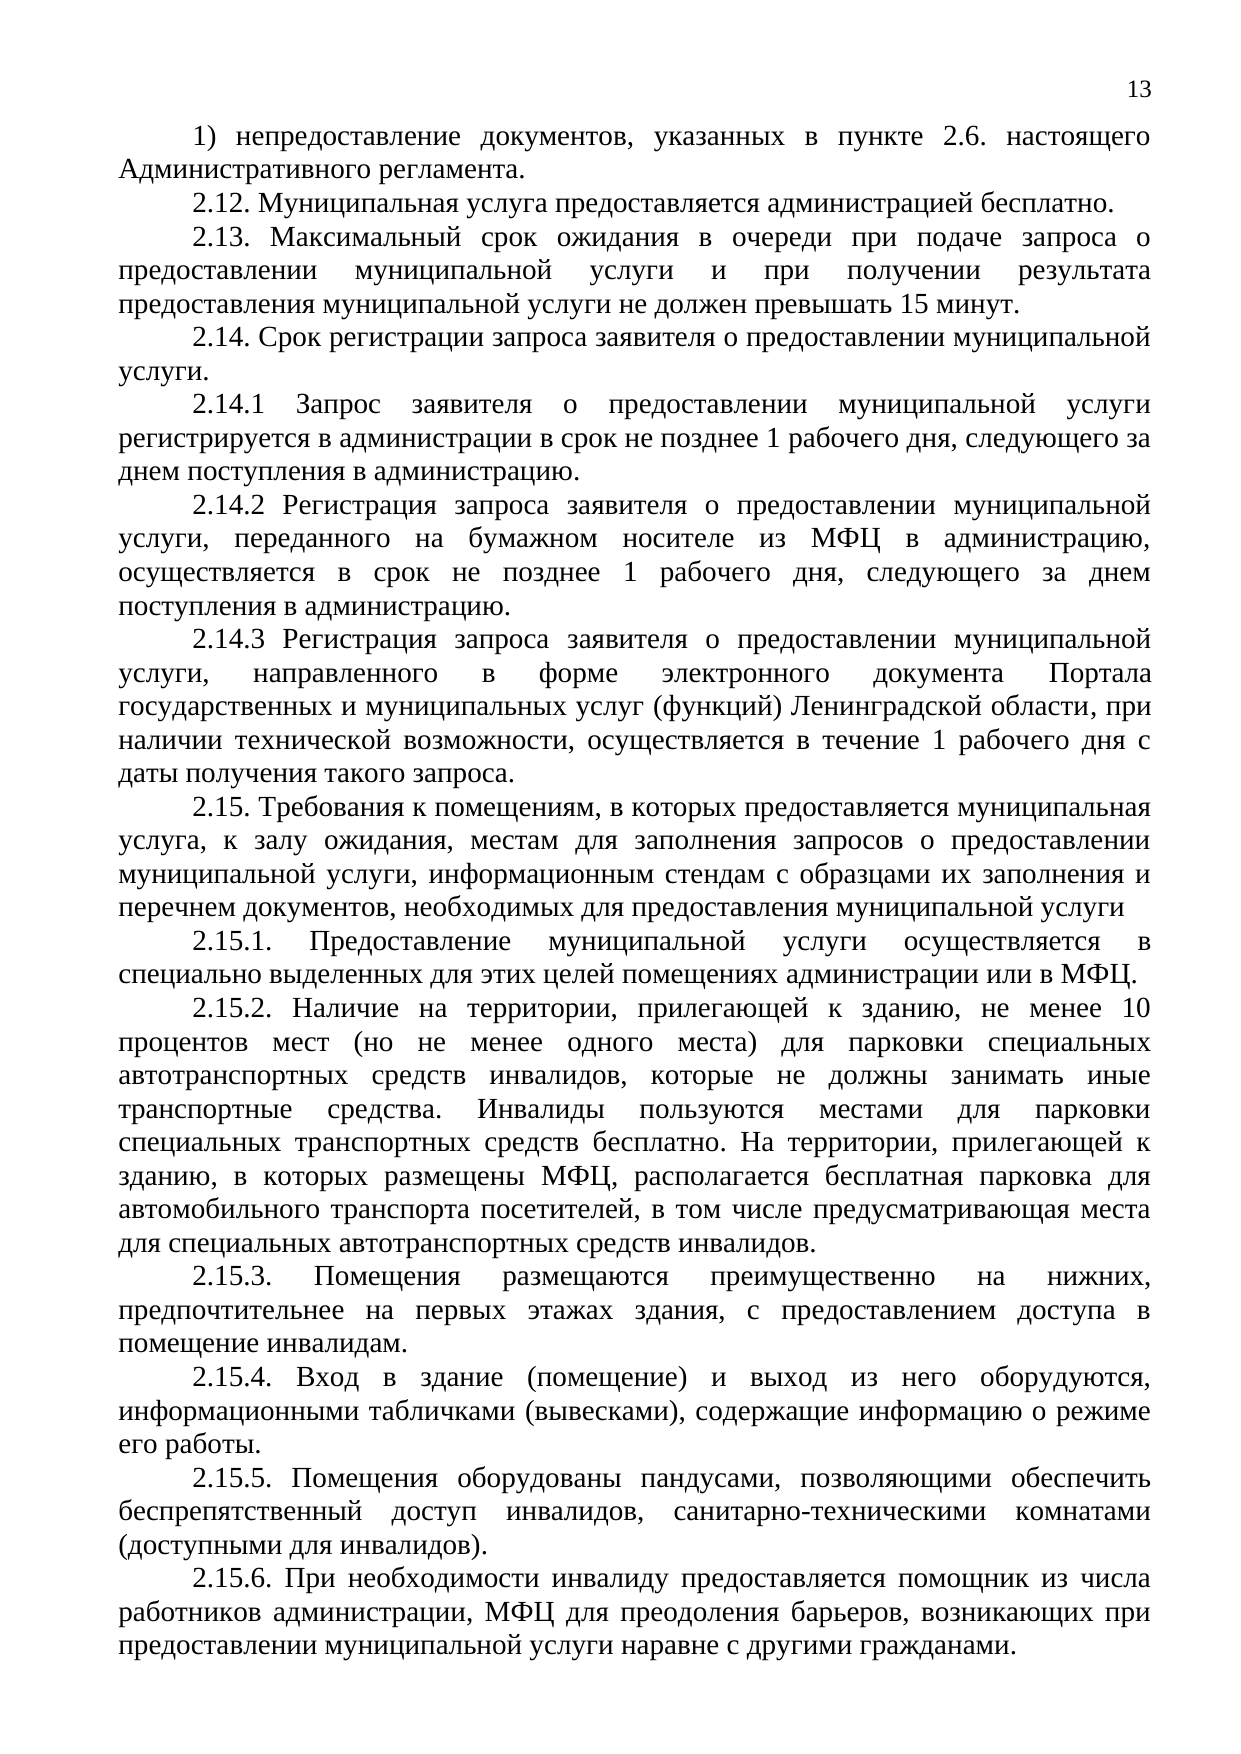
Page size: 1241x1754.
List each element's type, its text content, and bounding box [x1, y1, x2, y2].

title 2.15. Требования к помещениям, в которых предоставляется муниципальная услуга, к залу ожидания, местам для заполнения запросов о предоставлении муниципальной услуги, информационным стендам с образцами их заполнения и перечнем документов, необходимых для предоставления муниципальной услуги [118, 789, 1152, 923]
text 2.15.5. Помещения оборудованы пандусами, позволяющими обеспечить беспрепятственный доступ инвалидов, санитарно-техническими комнатами (доступными для инвалидов). [118, 1460, 1152, 1560]
text 2.12. Муниципальная услуга предоставляется администрацией бесплатно. [118, 185, 1152, 219]
text 2.13. Максимальный срок ожидания в очереди при подаче запроса о предоставлении муниципальной услуги и при получении результата предоставления муниципальной услуги не должен превышать 15 минут. [118, 219, 1152, 319]
text 2.14. Срок регистрации запроса заявителя о предоставлении муниципальной услуги. [118, 319, 1152, 386]
text 2.15.1. Предоставление муниципальной услуги осуществляется в специально выделенных для этих целей помещениях администрации или в МФЦ. [118, 923, 1152, 990]
text 2.14.2 Регистрация запроса заявителя о предоставлении муниципальной услуги, переданного на бумажном носителе из МФЦ в администрацию, осуществляется в срок не позднее 1 рабочего дня, следующего за днем поступления в администрацию. [118, 487, 1152, 621]
text 2.15.3. Помещения размещаются преимущественно на нижних, предпочтительнее на первых этажах здания, с предоставлением доступа в помещение инвалидам. [118, 1258, 1152, 1359]
text 2.15.4. Вход в здание (помещение) и выход из него оборудуются, информационными табличками (вывесками), содержащие информацию о режиме его работы. [118, 1359, 1152, 1460]
text 2.15.2. Наличие на территории, прилегающей к зданию, не менее 10 процентов мест (но не менее одного места) для парковки специальных автотранспортных средств инвалидов, которые не должны занимать иные транспортные средства. Инвалиды пользуются местами для парковки специальных транспортных средств бесплатно. На территории, прилегающей к зданию, в которых размещены МФЦ, располагается бесплатная парковка для автомобильного транспорта посетителей, в том числе предусматривающая места для специальных автотранспортных средств инвалидов. [118, 990, 1152, 1258]
text 2.15.6. При необходимости инвалиду предоставляется помощник из числа работников администрации, МФЦ для преодоления барьеров, возникающих при предоставлении муниципальной услуги наравне с другими гражданами. [118, 1560, 1152, 1661]
text 2.14.1 Запрос заявителя о предоставлении муниципальной услуги регистрируется в администрации в срок не позднее 1 рабочего дня, следующего за днем поступления в администрацию. [118, 386, 1152, 487]
title 2.14.3 Регистрация запроса заявителя о предоставлении муниципальной услуги, направленного в форме электронного документа Портала государственных и муниципальных услуг (функций) Ленинградской области, при наличии технической возможности, осуществляется в течение 1 рабочего дня с даты получения такого запроса. [118, 621, 1152, 789]
text 1) непредоставление документов, указанных в пункте 2.6. настоящего Административного регламента. [118, 118, 1152, 185]
